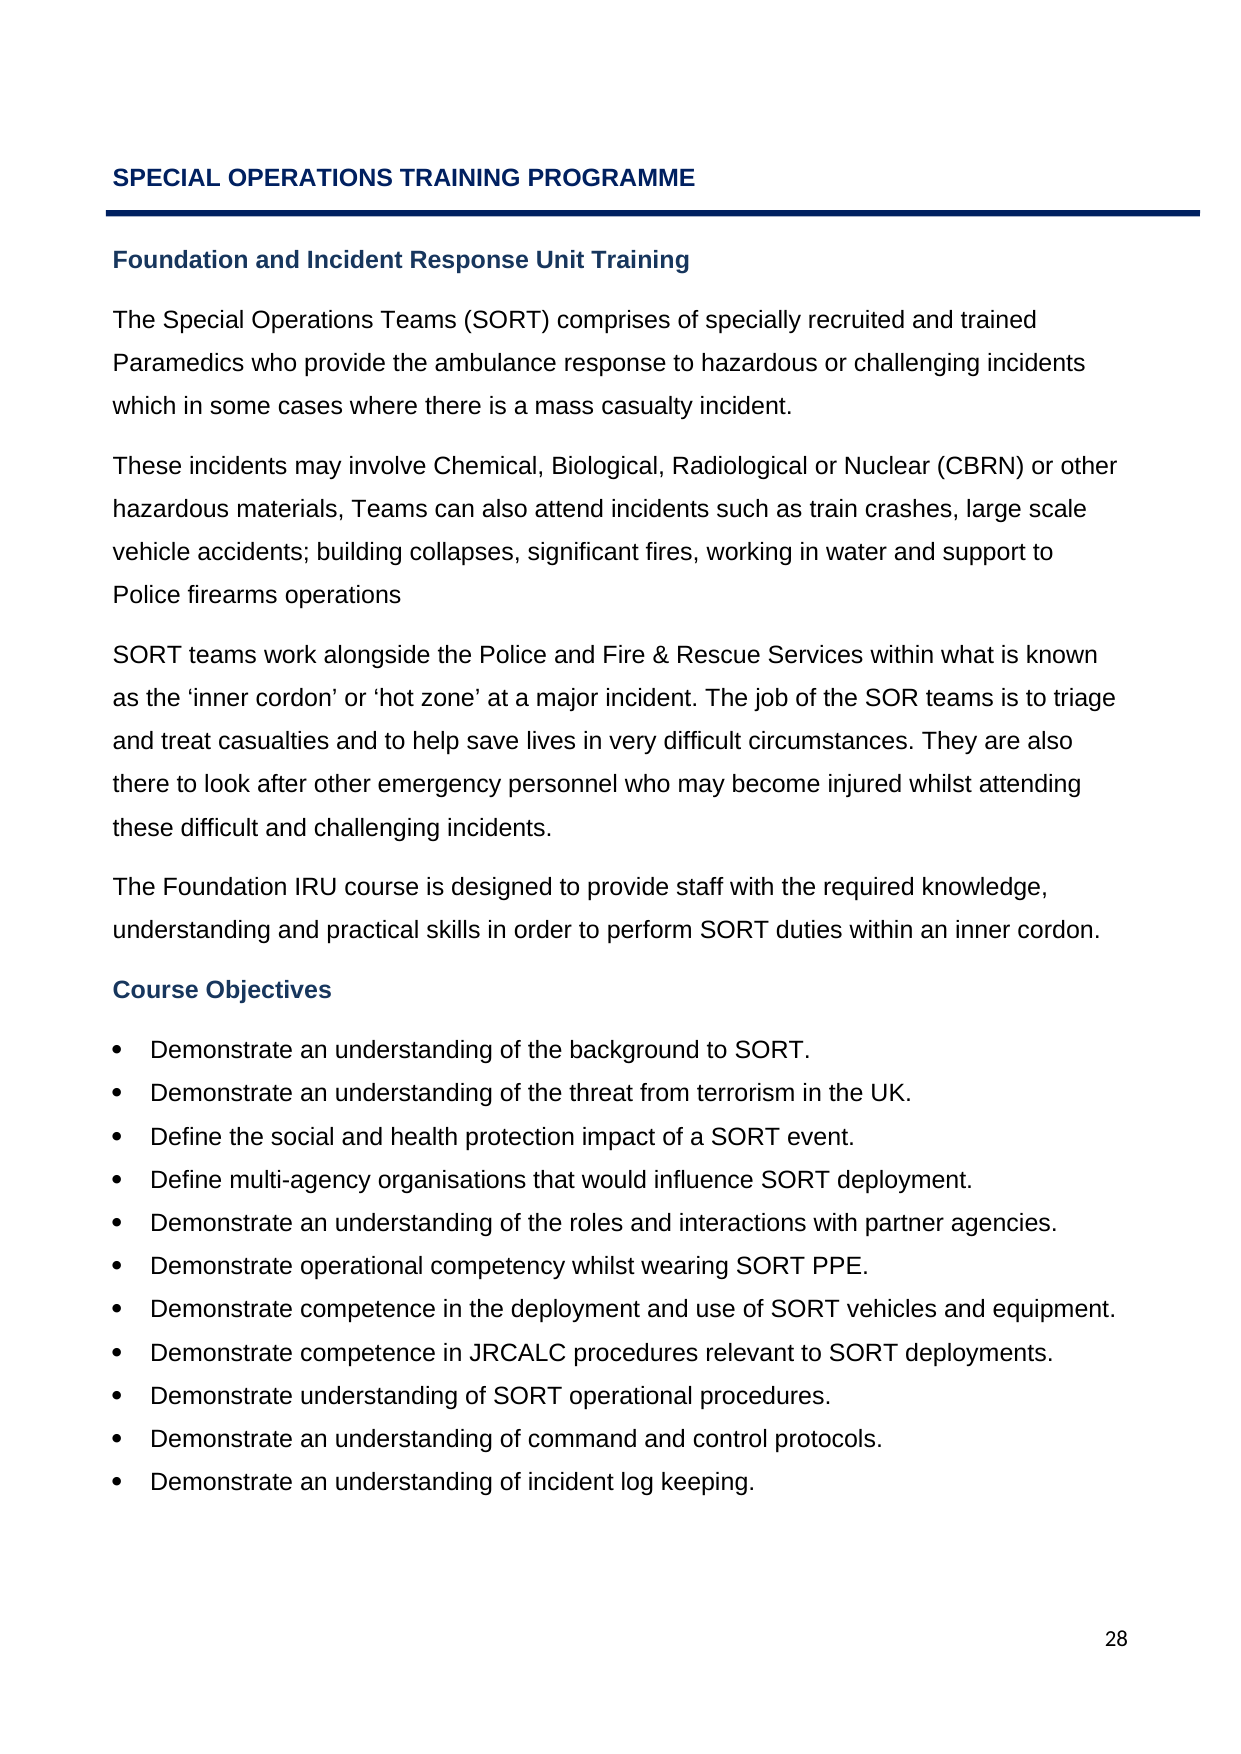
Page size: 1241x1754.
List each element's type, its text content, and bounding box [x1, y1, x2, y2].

list Define the social and health protection impact of a SORT event. [112, 1122, 1128, 1150]
list Define multi-agency organisations that would influence SORT deployment. [112, 1165, 1128, 1194]
list Demonstrate an understanding of the background to SORT. [112, 1035, 1128, 1064]
list Demonstrate an understanding of incident log keeping. [112, 1467, 1128, 1496]
text Foundation and Incident Response Unit Training [112, 245, 1128, 274]
text SPECIAL OPERATIONS TRAINING PROGRAMME [112, 162, 1128, 191]
text The Special Operations Teams (SORT) comprises of specially recruited and trained Paramedics who provide the ambulance response to hazardous or challenging incidents which in some cases where there is a mass casualty incident. [112, 305, 1128, 420]
list Demonstrate an understanding of command and control protocols. [112, 1424, 1128, 1453]
list Demonstrate an understanding of the threat from terrorism in the UK. [112, 1078, 1128, 1107]
text The Foundation IRU course is designed to provide staff with the required knowledge, understanding and practical skills in order to perform SORT duties within an inner cordon. [112, 872, 1128, 944]
list Demonstrate understanding of SORT operational procedures. [112, 1381, 1128, 1410]
list Demonstrate competence in JRCALC procedures relevant to SORT deployments. [112, 1338, 1128, 1367]
text These incidents may involve Chemical, Biological, Radiological or Nuclear (CBRN) or other hazardous materials, Teams can also attend incidents such as train crashes, large scale vehicle accidents; building collapses, significant fires, working in water and support to Police firearms operations [112, 451, 1128, 609]
list Demonstrate competence in the deployment and use of SORT vehicles and equipment. [112, 1294, 1128, 1323]
list Demonstrate an understanding of the roles and interactions with partner agencies. [112, 1208, 1128, 1237]
list Demonstrate operational competency whilst wearing SORT PPE. [112, 1251, 1128, 1280]
text Course Objectives [112, 975, 1128, 1004]
text SORT teams work alongside the Police and Fire & Rescue Services within what is known as the ‘inner cordon’ or ‘hot zone’ at a major incident. The job of the SOR teams is to triage and treat casualties and to help save lives in very difficult circumstances. They are also there to look after other emergency personnel who may become injured whilst attending these difficult and challenging incidents. [112, 640, 1128, 841]
